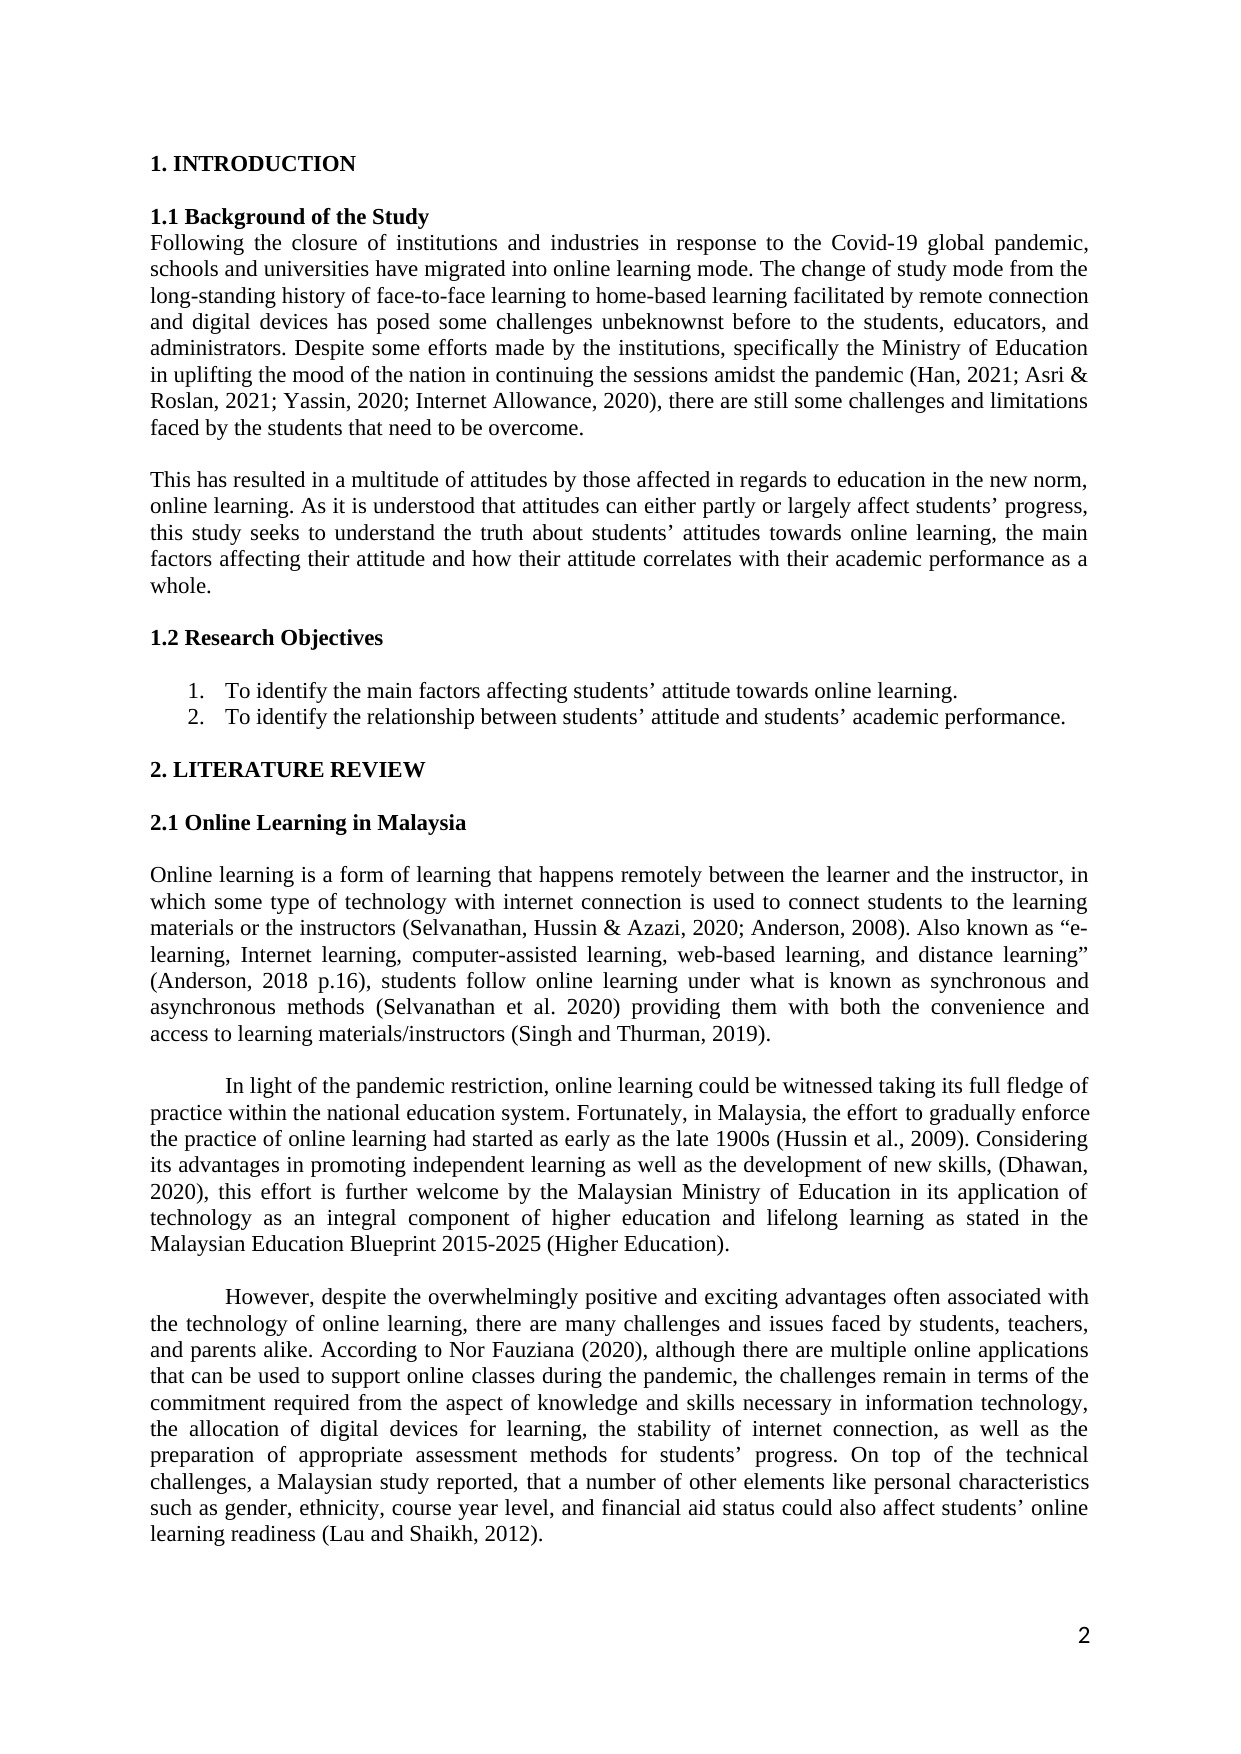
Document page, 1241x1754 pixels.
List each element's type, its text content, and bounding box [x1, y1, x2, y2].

list To identify the main factors affecting students’ attitude towards online learning. [187, 677, 1090, 703]
text 1.2 Research Objectives [150, 624, 1090, 651]
text Following the closure of institutions and industries in response to the Covid-19 global pandemic, schools and universities have migrated into online learning mode. The change of study mode from the long-standing history of face-to-face learning to home-based learning facilitated by remote connection and digital devices has posed some challenges unbeknownst before to the students, educators, and administrators. Despite some efforts made by the institutions, specifically the Ministry of Education in uplifting the mood of the nation in continuing the sessions amidst the pandemic (Han, 2021; Asri & Roslan, 2021; Yassin, 2020; Internet Allowance, 2020), there are still some challenges and limitations faced by the students that need to be overcome. [150, 229, 1090, 440]
text However, despite the overwhelmingly positive and exciting advantages often associated with the technology of online learning, there are many challenges and issues faced by students, teachers, and parents alike. According to Nor Fauziana (2020), although there are multiple online applications that can be used to support online classes during the pandemic, the challenges remain in terms of the commitment required from the aspect of knowledge and skills necessary in information technology, the allocation of digital devices for learning, the stability of internet connection, as well as the preparation of appropriate assessment methods for students’ progress. On top of the technical challenges, a Malaysian study reported, that a number of other elements like personal characteristics such as gender, ethnicity, course year level, and financial aid status could also affect students’ online learning readiness (Lau and Shaikh, 2012). [150, 1283, 1090, 1547]
text This has resulted in a multitude of attitudes by those affected in regards to education in the new norm, online learning. As it is understood that attitudes can either partly or largely affect students’ progress, this study seeks to understand the truth about students’ attitudes towards online learning, the main factors affecting their attitude and how their attitude correlates with their academic performance as a whole. [150, 466, 1090, 598]
text 1. INTRODUCTION [150, 150, 1090, 176]
text 2. LITERATURE REVIEW [150, 756, 1090, 782]
text 1.1 Background of the Study [150, 203, 1090, 229]
text Online learning is a form of learning that happens remotely between the learner and the instructor, in which some type of technology with internet connection is used to connect students to the learning materials or the instructors (Selvanathan, Hussin & Azazi, 2020; Anderson, 2008). Also known as “e-learning, Internet learning, computer-assisted learning, web-based learning, and distance learning” (Anderson, 2018 p.16), students follow online learning under what is known as synchronous and asynchronous methods (Selvanathan et al. 2020) providing them with both the convenience and access to learning materials/instructors (Singh and Thurman, 2019). [150, 862, 1090, 1046]
text 2.1 Online Learning in Malaysia [150, 809, 1090, 835]
list To identify the relationship between students’ attitude and students’ academic performance. [187, 703, 1090, 730]
text In light of the pandemic restriction, online learning could be witnessed taking its full fledge of practice within the national education system. Fortunately, in Malaysia, the effort to gradually enforce the practice of online learning had started as early as the late 1900s (Hussin et al., 2009). Considering its advantages in promoting independent learning as well as the development of new skills, (Dhawan, 2020), this effort is further welcome by the Malaysian Ministry of Education in its application of technology as an integral component of higher education and lifelong learning as stated in the Malaysian Education Blueprint 2015-2025 (Higher Education). [150, 1072, 1090, 1257]
